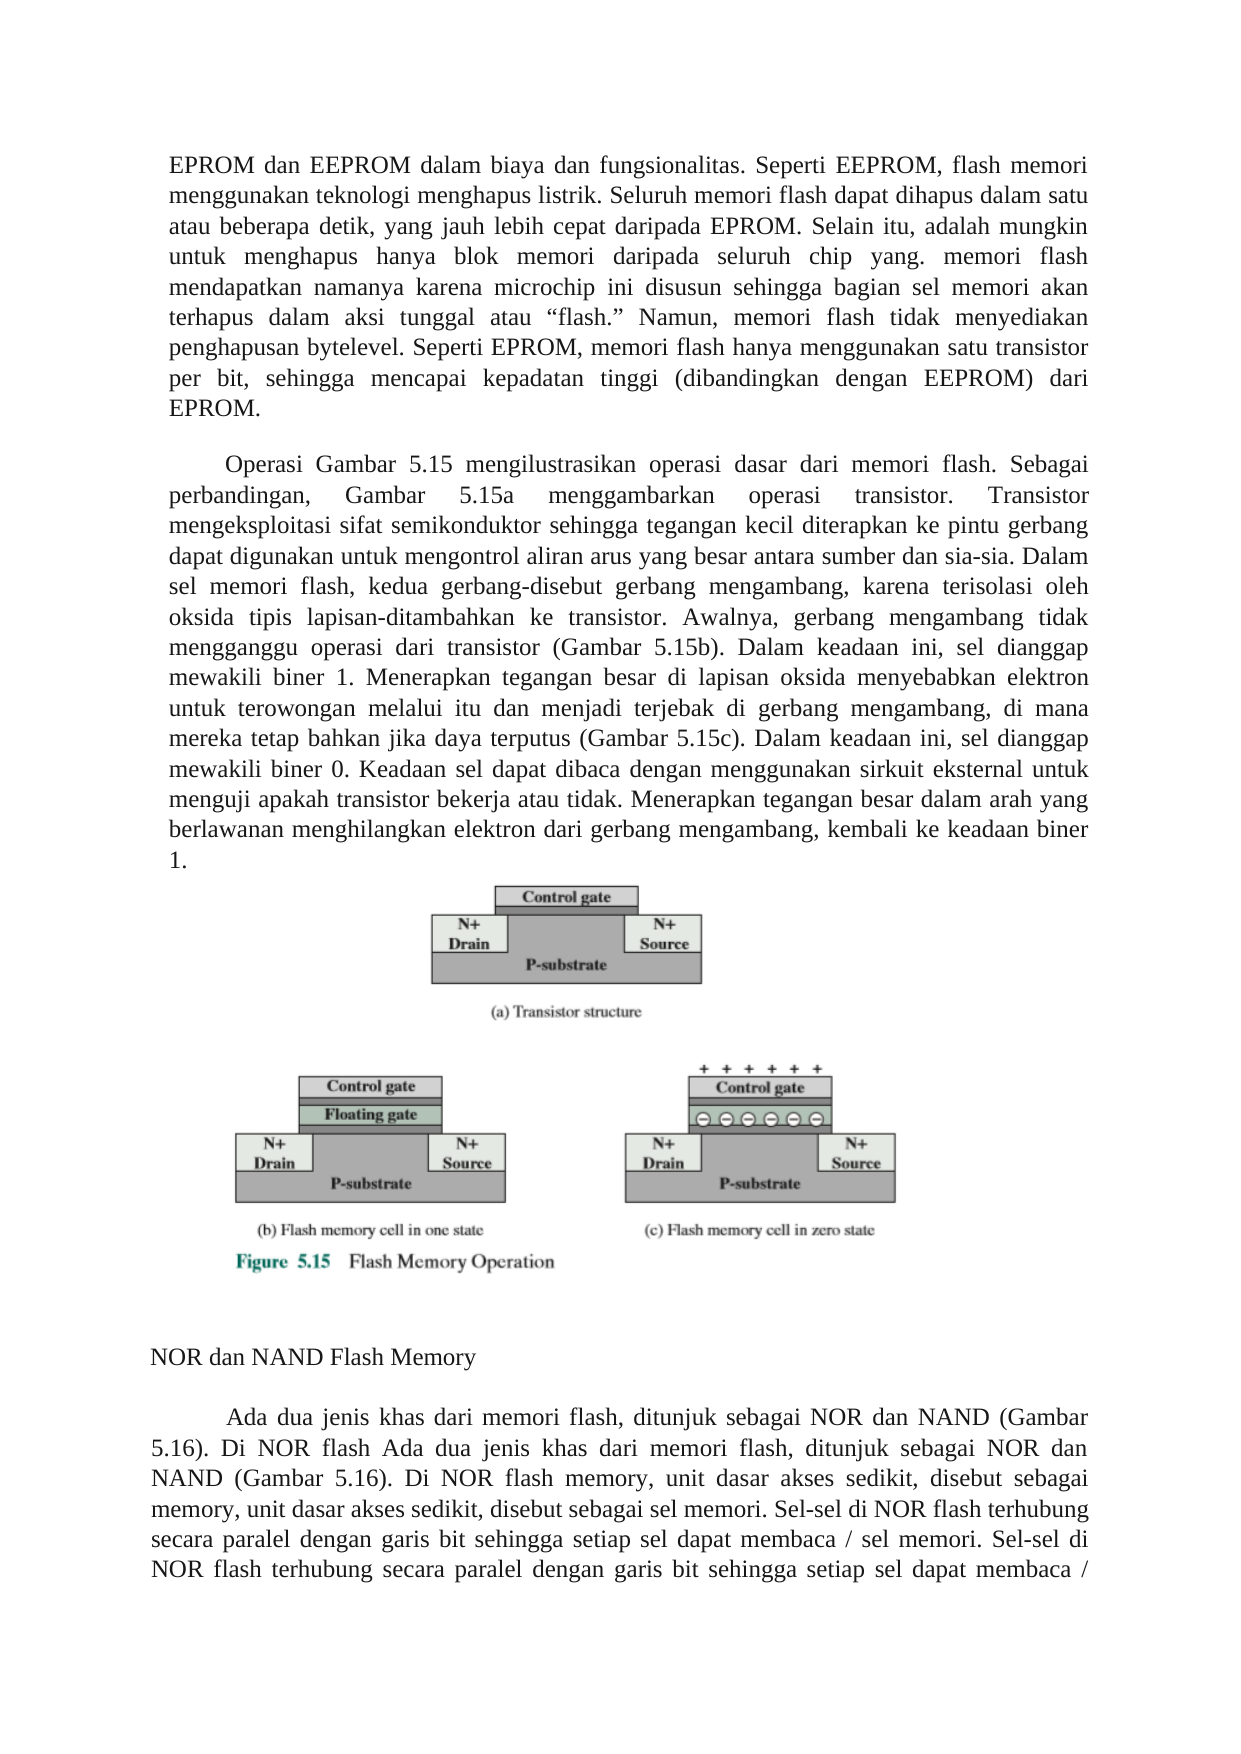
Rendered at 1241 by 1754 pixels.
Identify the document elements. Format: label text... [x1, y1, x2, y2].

picture [225, 875, 914, 1280]
text NOR dan NAND Flash Memory [150, 1342, 1089, 1370]
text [122, 150, 1089, 422]
text Operasi Gambar 5.15 mengilustrasikan operasi dasar dari memori flash. Sebagai perbandingan, Gambar 5.15a menggambarkan operasi transistor. Transistor mengeksploitasi sifat semikonduktor sehingga tegangan kecil diterapkan ke pintu gerbang dapat digunakan untuk mengontrol aliran arus yang besar antara sumber dan sia-sia. Dalam sel memori flash, kedua gerbang-disebut gerbang mengambang, karena terisolasi oleh oksida tipis lapisan-ditambahkan ke transistor. Awalnya, gerbang mengambang tidak mengganggu operasi dari transistor (Gambar 5.15b). Dalam keadaan ini, sel dianggap mewakili biner 1. Menerapkan tegangan besar di lapisan oksida menyebabkan elektron untuk terowongan melalui itu dan menjadi terjebak di gerbang mengambang, di mana mereka tetap bahkan jika daya terputus (Gambar 5.15c). Dalam keadaan ini, sel dianggap mewakili biner 0. Keadaan sel dapat dibaca dengan menggunakan sirkuit eksternal untuk menguji apakah transistor bekerja atau tidak. Menerapkan tegangan besar dalam arah yang berlawanan menghilangkan elektron dari gerbang mengambang, kembali ke keadaan biner 1. [122, 449, 1089, 874]
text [151, 1402, 1089, 1583]
